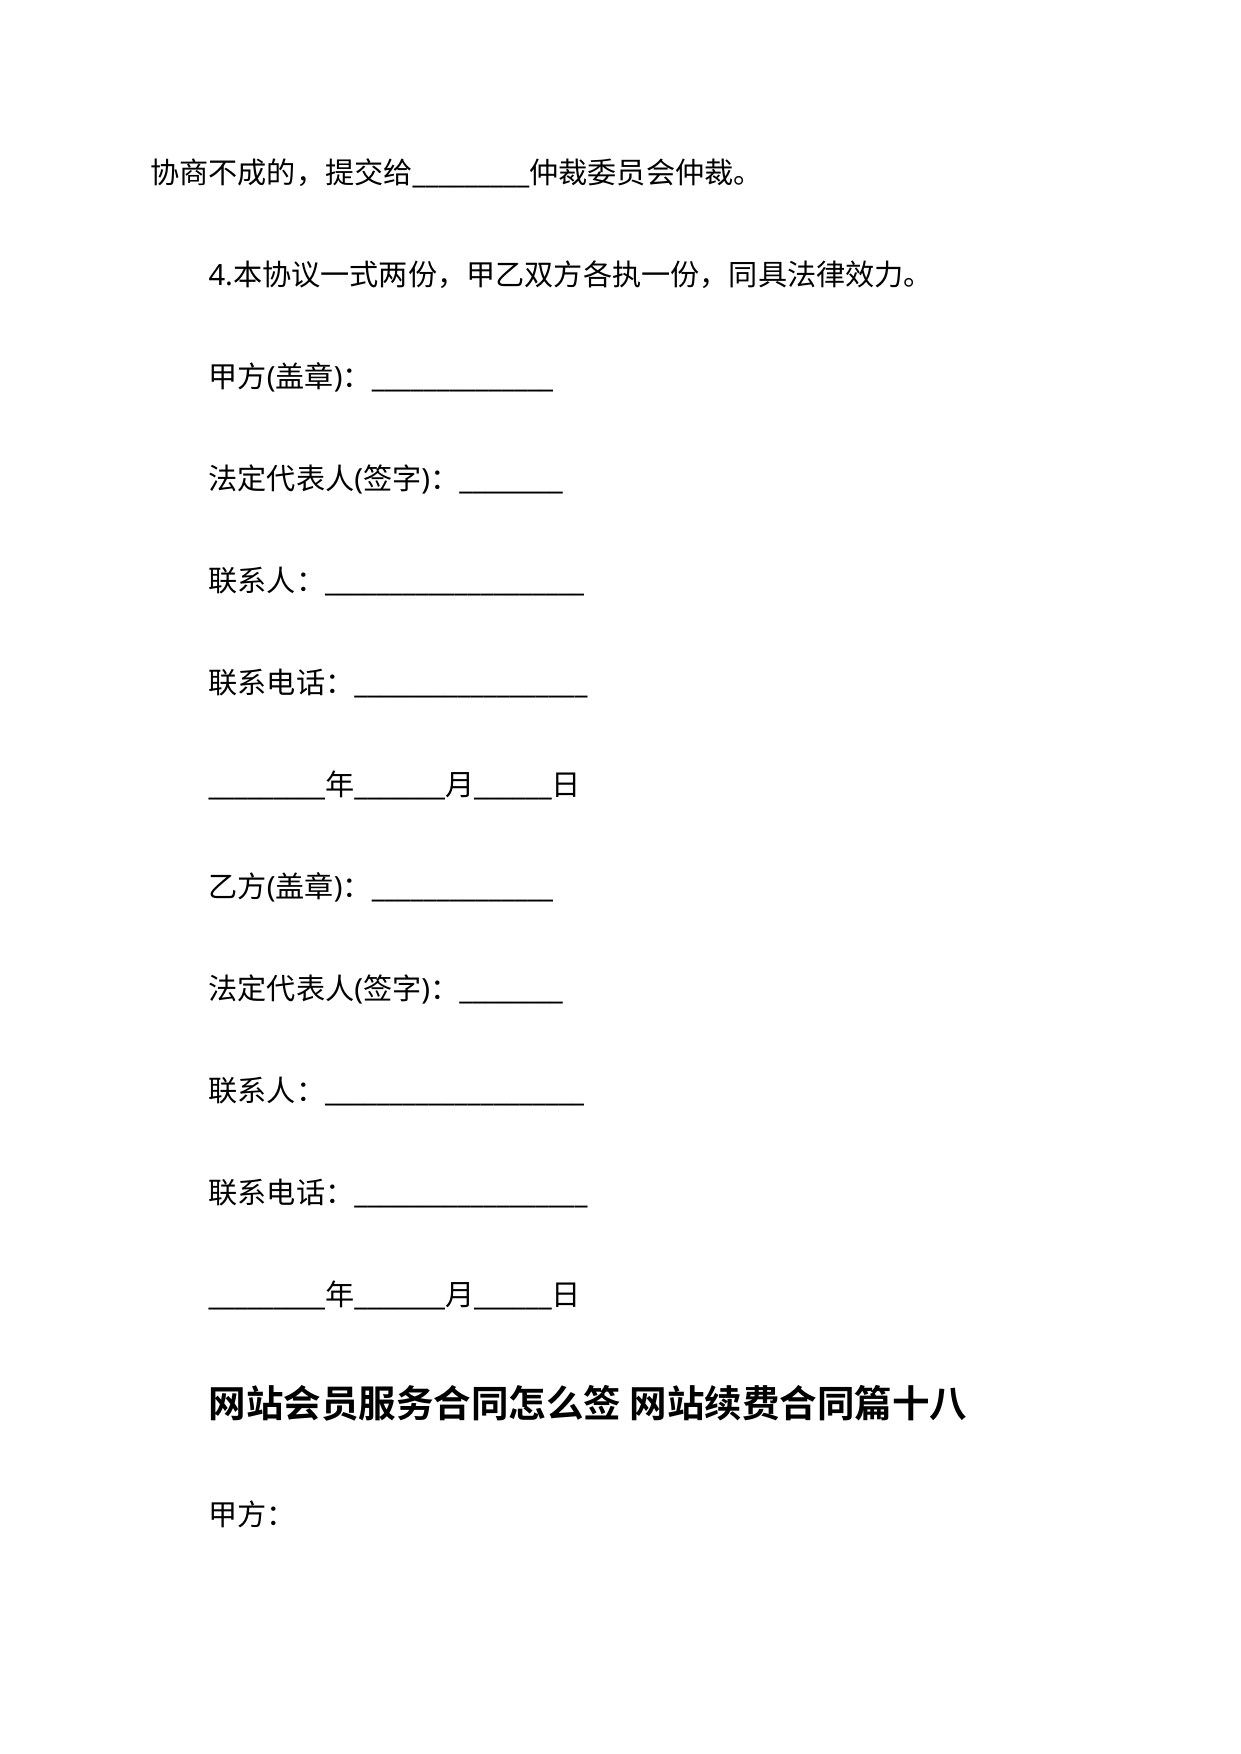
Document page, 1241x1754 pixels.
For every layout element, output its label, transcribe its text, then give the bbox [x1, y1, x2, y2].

text 法定代表人(签字)：________ [150, 966, 1090, 1008]
text _________年_______月______日 [150, 762, 1090, 804]
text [150, 150, 1090, 192]
text 联系电话：__________________ [150, 660, 1090, 702]
text 乙方(盖章)：______________ [150, 864, 1090, 906]
text 甲方(盖章)：______________ [150, 354, 1090, 396]
text 联系电话：__________________ [150, 1170, 1090, 1212]
text 联系人：____________________ [150, 1068, 1090, 1110]
text 联系人：____________________ [150, 558, 1090, 600]
text 网站会员服务合同怎么签 网站续费合同篇十八 [150, 1374, 1090, 1428]
text 4.本协议一式两份，甲乙双方各执一份，同具法律效力。 [150, 252, 1090, 294]
text 甲方： [150, 1491, 1090, 1533]
text _________年_______月______日 [150, 1272, 1090, 1314]
text 法定代表人(签字)：________ [150, 456, 1090, 498]
